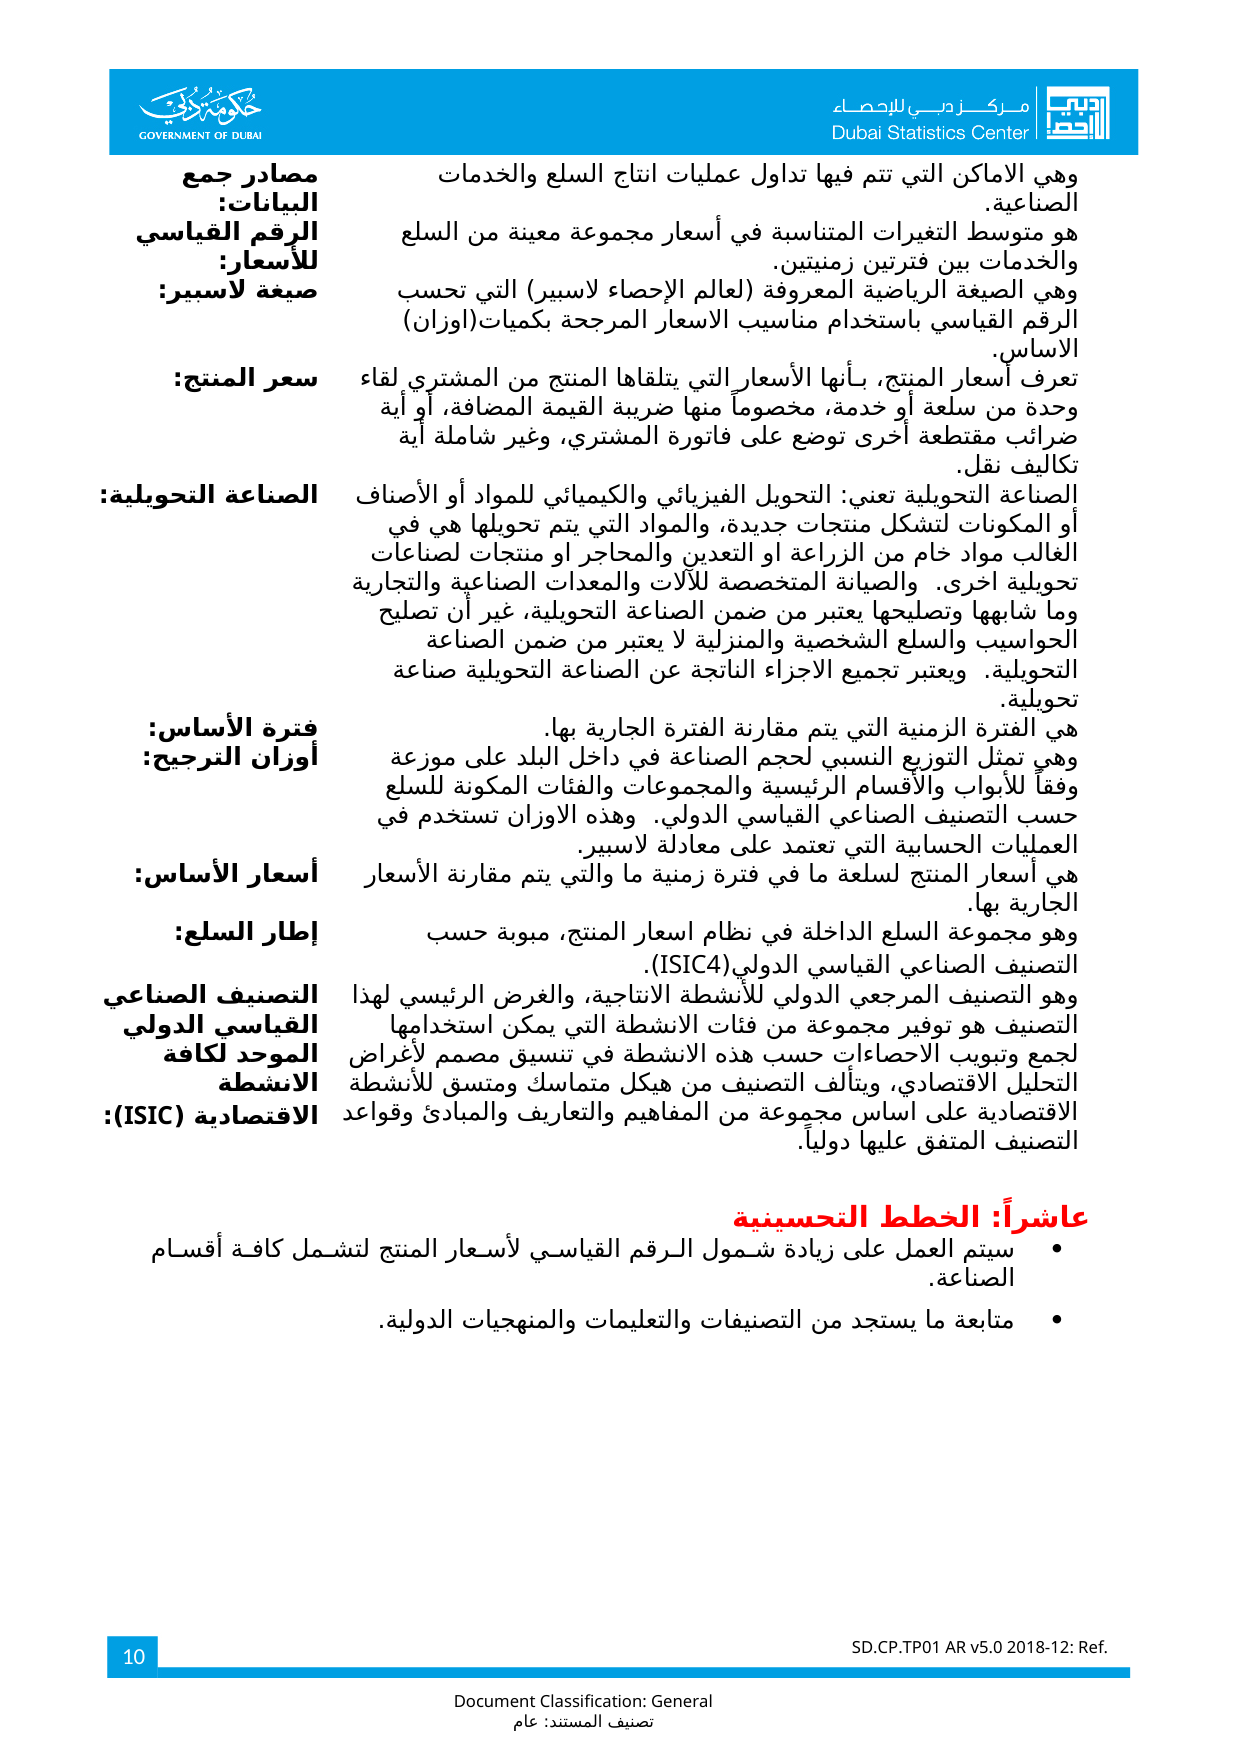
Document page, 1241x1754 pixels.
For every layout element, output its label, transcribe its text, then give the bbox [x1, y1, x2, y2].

picture [1096, 99, 1103, 138]
table_cell تعرف أسعار المنتج، بـأنها الأسعار التي يتلقاها المنتج من المشتري لقاء وحدة من سلعة أو خدمة، مخصوماً منها ضريبة القيمة المضافة، أو أية ضرائب مقتطعة أخرى توضع على فاتورة المشتري، وغير شاملة أية تكاليف نقل. [330, 363, 1090, 480]
table_cell وهو التصنيف المرجعي الدولي للأنشطة الانتاجية، والغرض الرئيسي لهذا التصنيف هو توفير مجموعة من فئات الانشطة التي يمكن استخدامها لجمع وتبويب الاحصاءات حسب هذه الانشطة في تنسيق مصمم لأغراض التحليل الاقتصادي، ويتألف التصنيف من هيكل متماسك ومتسق للأنشطة الاقتصادية على اساس مجموعة من المفاهيم والتعاريف والمبادئ وقواعد التصنيف المتفق عليها دولياً. [330, 981, 1090, 1156]
table_cell أوزان الترجيح: [76, 743, 330, 859]
table_cell الرقم القياسي للأسعار: [76, 218, 330, 276]
table_header مصادر جمع البيانات: [76, 159, 330, 217]
table_cell سعر المنتج: [76, 363, 330, 480]
list سيتم العمل على زيادة شمول الرقم القياسي لأسعار المنتج لتشمل كافة أقسام الصناعة. [150, 1234, 1053, 1293]
text عاشراً: الخطط التحسينية [150, 1200, 1090, 1234]
picture [1090, 99, 1098, 110]
table_cell إطار السلع: [76, 918, 330, 981]
list متابعة ما يستجد من التصنيفات والتعليمات والمنهجيات الدولية. [150, 1305, 1053, 1334]
table_cell هو متوسط التغيرات المتناسبة في أسعار مجموعة معينة من السلع والخدمات بين فترتين زمنيتين. [330, 218, 1090, 276]
table_cell وهي الصيغة الرياضية المعروفة (لعالم الإحصاء لاسبير) التي تحسب الرقم القياسي باستخدام مناسيب الاسعار المرجحة بكميات(اوزان) الاساس. [330, 276, 1090, 363]
table_header وهي الاماكن التي تتم فيها تداول عمليات انتاج السلع والخدمات الصناعية. [330, 159, 1090, 217]
table_cell وهي تمثل التوزيع النسبي لحجم الصناعة في داخل البلد على موزعة وفقاً للأبواب والأقسام الرئيسية والمجموعات والفئات المكونة للسلع حسب التصنيف الصناعي القياسي الدولي. وهذه الاوزان تستخدم في العمليات الحسابية التي تعتمد على معادلة لاسبير. [330, 743, 1090, 859]
picture [1048, 87, 1109, 138]
table_cell الصناعة التحويلية تعني: التحويل الفيزيائي والكيميائي للمواد أو الأصناف أو المكونات لتشكل منتجات جديدة، والمواد التي يتم تحويلها هي في الغالب مواد خام من الزراعة او التعدين والمحاجر او منتجات لصناعات تحويلية اخرى. والصيانة المتخصصة للآلات والمعدات الصناعية والتجارية وما شابهها وتصليحها يعتبر من ضمن الصناعة التحويلية، غير أن تصليح الحواسيب والسلع الشخصية والمنزلية لا يعتبر من ضمن الصناعة التحويلية. ويعتبر تجميع الاجزاء الناتجة عن الصناعة التحويلية صناعة تحويلية. [330, 480, 1090, 713]
table_cell أسعار الأساس: [76, 859, 330, 917]
table_cell هي الفترة الزمنية التي يتم مقارنة الفترة الجارية بها. [330, 713, 1090, 742]
table_cell وهو مجموعة السلع الداخلة في نظام اسعار المنتج، مبوبة حسب التصنيف الصناعي القياسي الدولي(ISIC4). [330, 918, 1090, 981]
picture [1053, 123, 1087, 133]
table_cell فترة الأساس: [76, 713, 330, 742]
table_cell التصنيف الصناعي القياسي الدولي الموحد لكافة الانشطة الاقتصادية (ISIC): [76, 981, 330, 1156]
table_cell صيغة لاسبير: [76, 276, 330, 363]
table_cell هي أسعار المنتج لسلعة ما في فترة زمنية ما والتي يتم مقارنة الأسعار الجارية بها. [330, 859, 1090, 917]
picture [106, 1632, 1131, 1681]
picture [231, 99, 240, 110]
table_cell الصناعة التحويلية: [76, 480, 330, 713]
